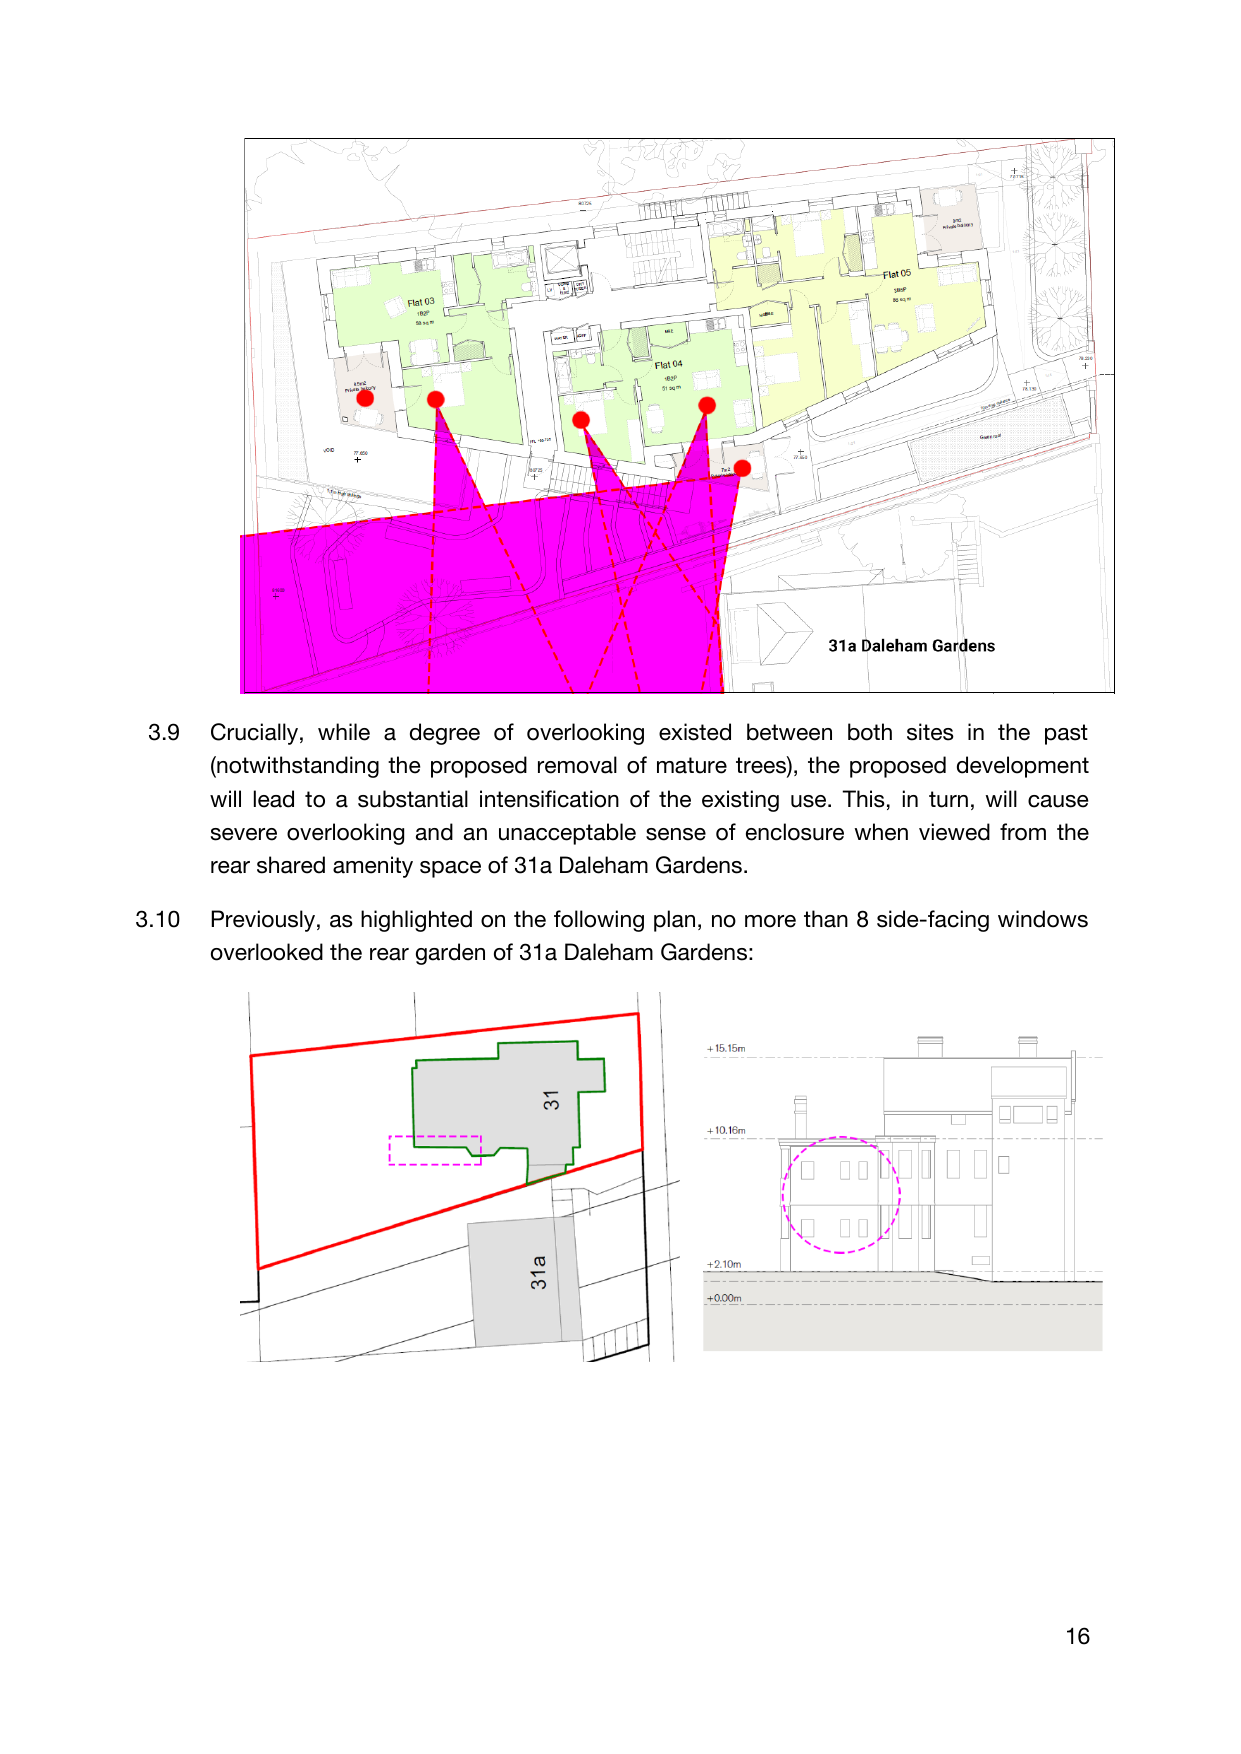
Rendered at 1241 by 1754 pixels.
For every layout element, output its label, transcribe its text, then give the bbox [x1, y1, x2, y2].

picture [240, 132, 1120, 694]
subtitle Previously, as highlighted on the following plan, no more than 8 side-facing windows overlooked the rear garden of 31a Daleham Gardens: [180, 905, 1090, 967]
picture [240, 992, 1120, 1362]
subtitle Crucially, while a degree of overlooking existed between both sites in the past (notwithstanding the proposed removal of mature trees), the proposed development will lead to a substantial intensification of the existing use. This, in turn, will cause severe overlooking and an unacceptable sense of enclosure when viewed from the rear shared amenity space of 31a Daleham Gardens. [180, 718, 1090, 880]
